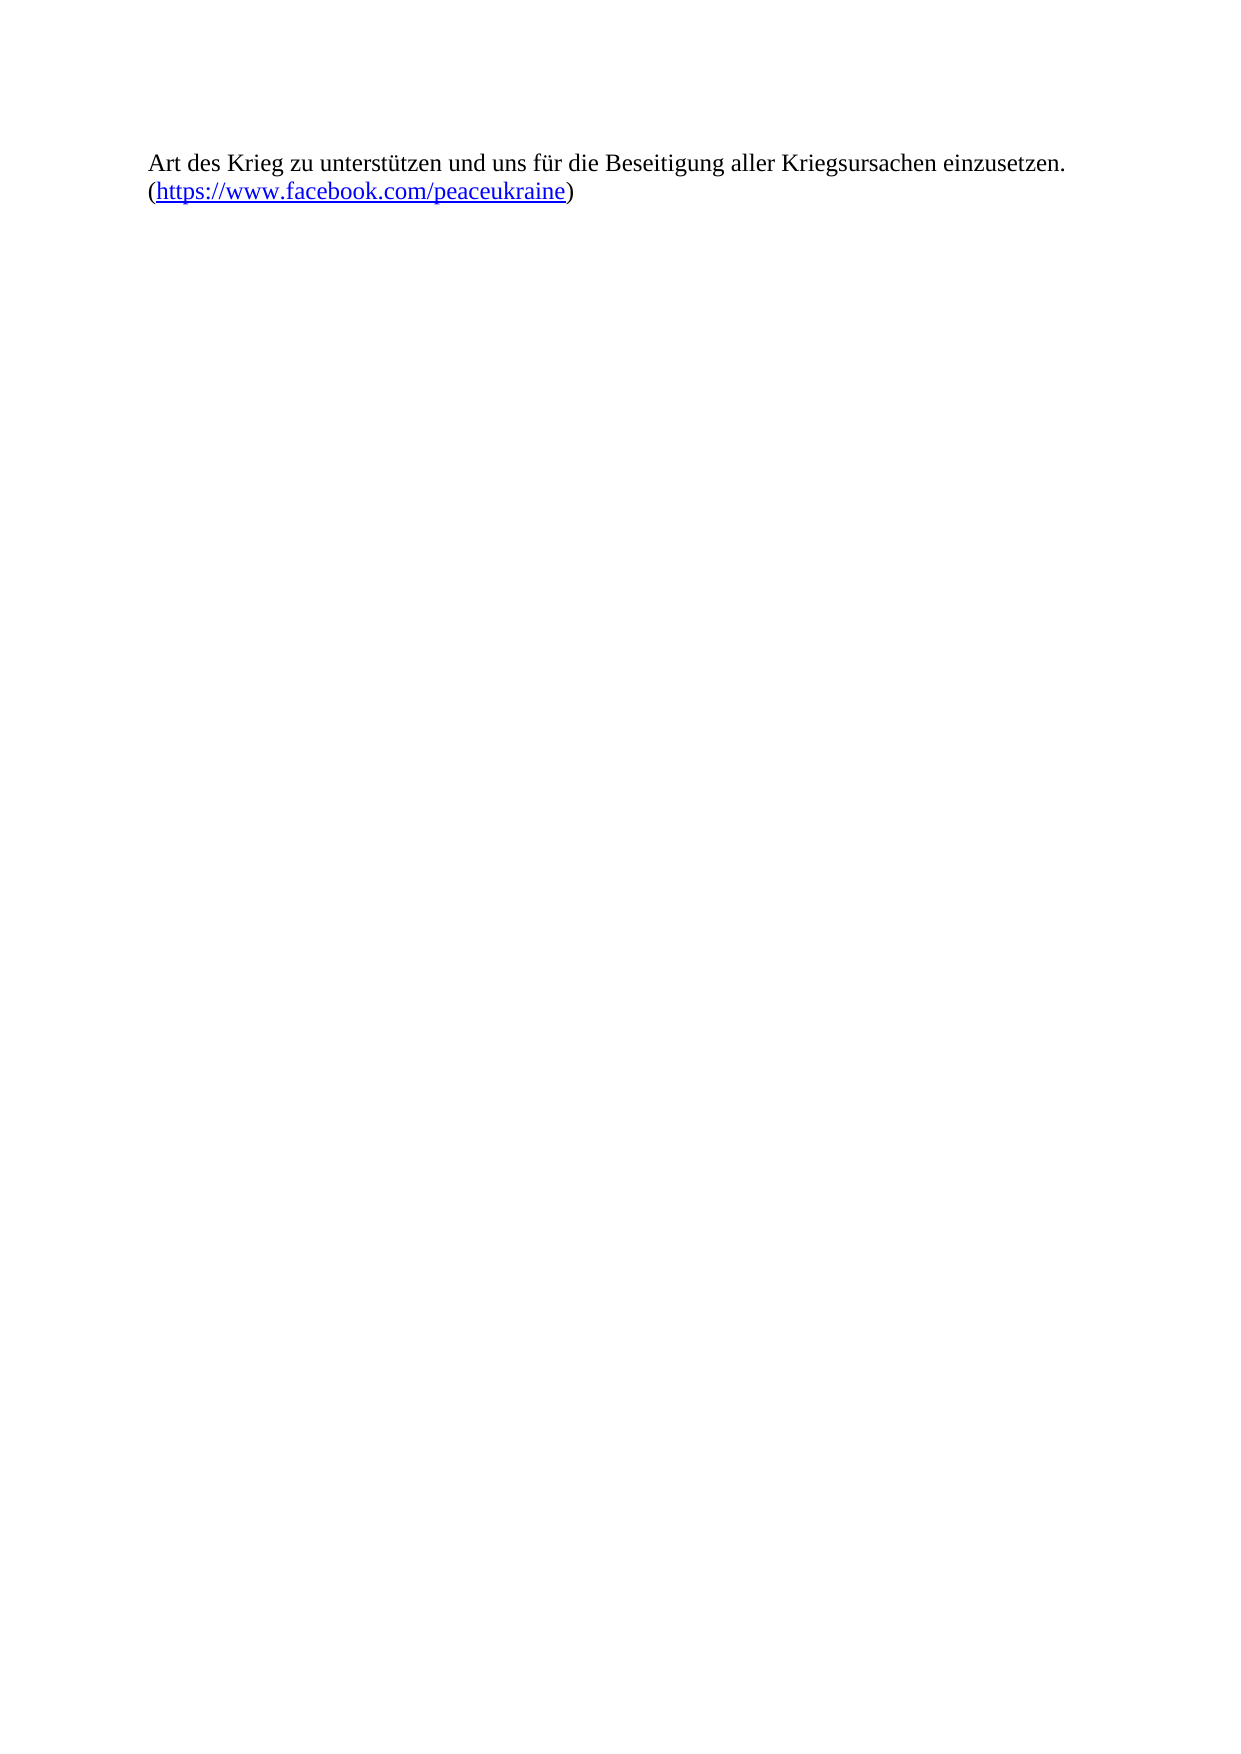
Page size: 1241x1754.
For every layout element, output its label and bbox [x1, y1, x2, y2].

text [148, 148, 1093, 205]
